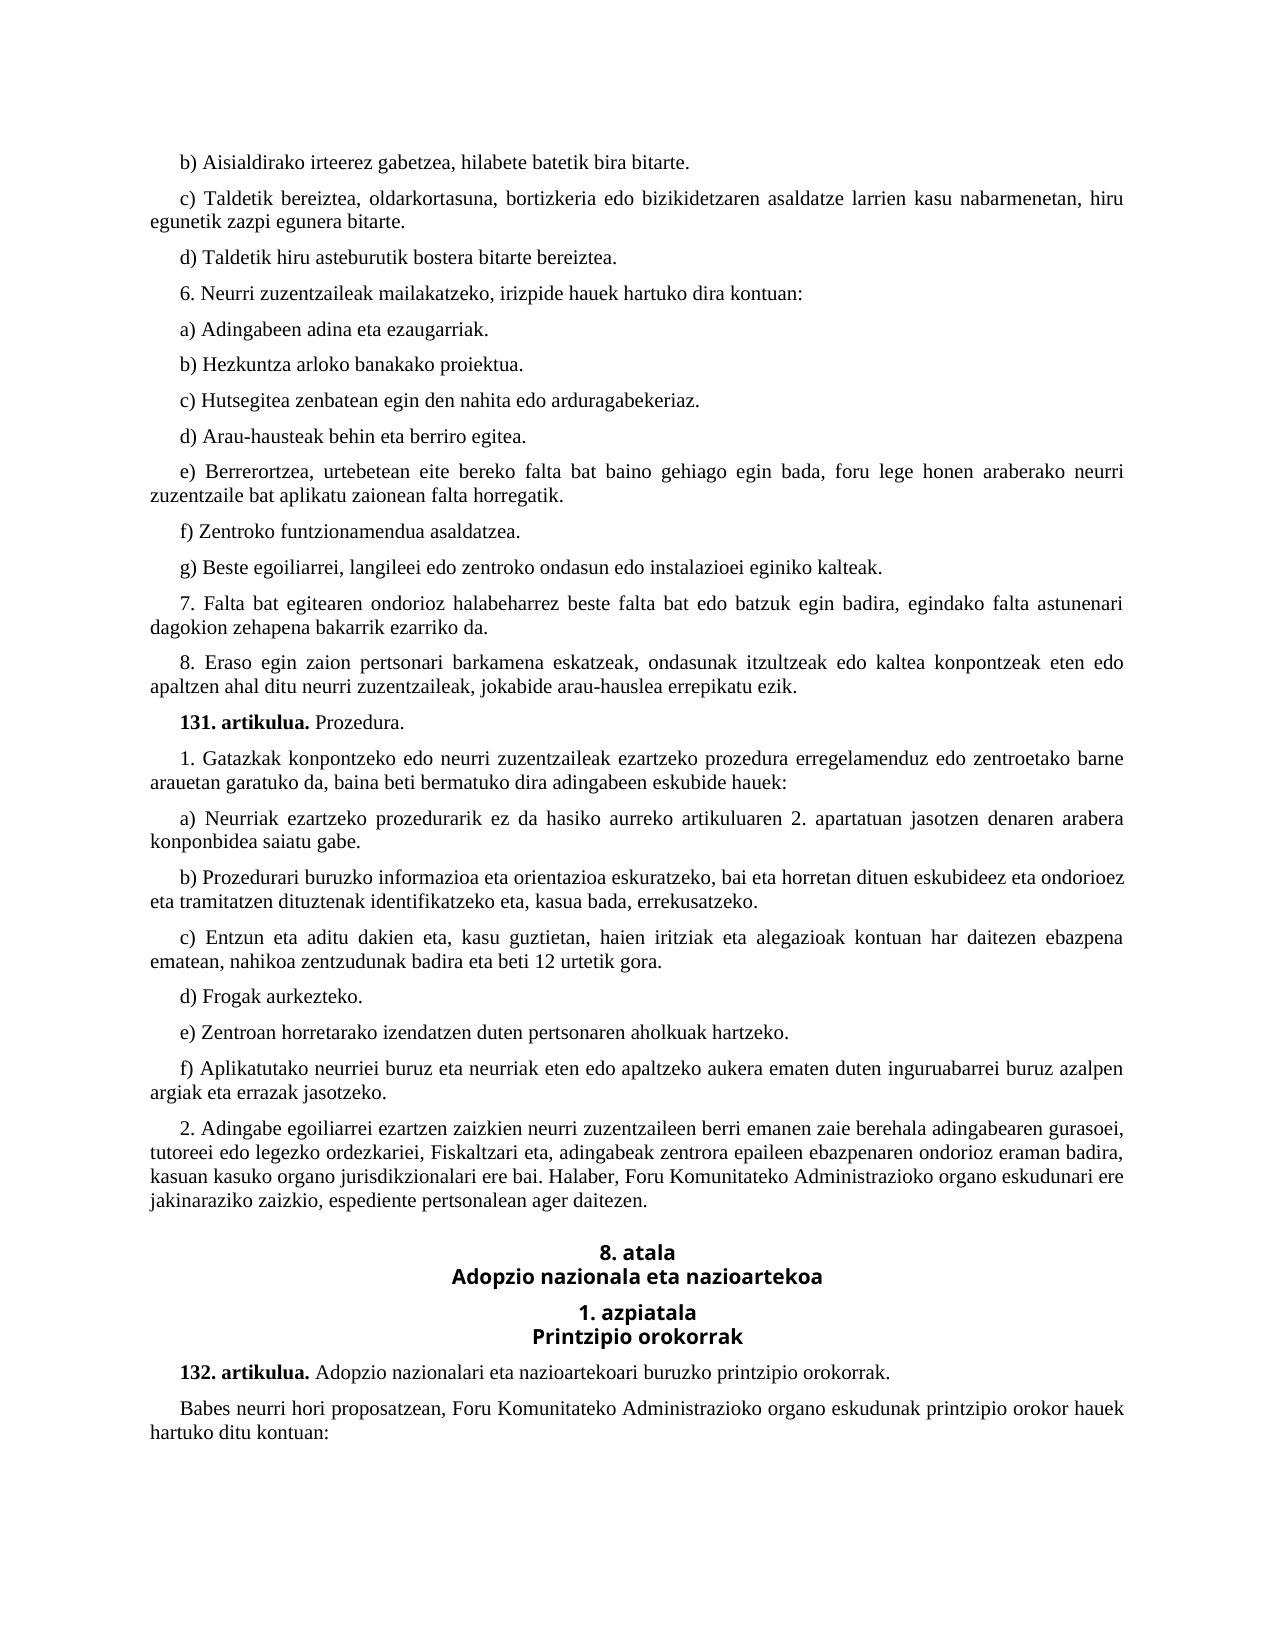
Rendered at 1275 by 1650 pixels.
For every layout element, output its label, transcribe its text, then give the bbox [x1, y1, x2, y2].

text 8. atala Adopzio nazionala eta nazioartekoa [150, 1241, 1125, 1289]
text e) Zentroan horretarako izendatzen duten pertsonaren aholkuak hartzeko. [150, 1021, 1125, 1044]
text 8. Eraso egin zaion pertsonari barkamena eskatzeak, ondasunak itzultzeak edo kaltea konpontzeak eten edo apaltzen ahal ditu neurri zuzentzaileak, jokabide arau-hauslea errepikatu ezik. [150, 651, 1125, 698]
text d) Arau-hausteak behin eta berriro egitea. [150, 424, 1125, 448]
text Babes neurri hori proposatzean, Foru Komunitateko Administrazioko organo eskudunak printzipio orokor hauek hartuko ditu kontuan: [150, 1396, 1125, 1444]
text 7. Falta bat egitearen ondorioz halabeharrez beste falta bat edo batzuk egin badira, egindako falta astunenari dagokion zehapena bakarrik ezarriko da. [150, 591, 1125, 639]
text a) Neurriak ezartzeko prozedurarik ez da hasiko aurreko artikuluaren 2. apartatuan jasotzen denaren arabera konponbidea saiatu gabe. [150, 806, 1125, 854]
text g) Beste egoiliarrei, langileei edo zentroko ondasun edo instalazioei eginiko kalteak. [150, 555, 1125, 579]
text 6. Neurri zuzentzaileak mailakatzeko, irizpide hauek hartuko dira kontuan: [150, 281, 1125, 305]
text c) Hutsegitea zenbatean egin den nahita edo arduragabekeriaz. [150, 388, 1125, 412]
text f) Zentroko funtzionamendua asaldatzea. [150, 519, 1125, 543]
text b) Hezkuntza arloko banakako proiektua. [150, 353, 1125, 377]
text a) Adingabeen adina eta ezaugarriak. [150, 317, 1125, 341]
text f) Aplikatutako neurriei buruz eta neurriak eten edo apaltzeko aukera ematen duten inguruabarrei buruz azalpen argiak eta errazak jasotzeko. [150, 1056, 1125, 1104]
text e) Berrerortzea, urtebetean eite bereko falta bat baino gehiago egin bada, foru lege honen araberako neurri zuzentzaile bat aplikatu zaionean falta horregatik. [150, 460, 1125, 508]
text c) Taldetik bereiztea, oldarkortasuna, bortizkeria edo bizikidetzaren asaldatze larrien kasu nabarmenetan, hiru egunetik zazpi egunera bitarte. [150, 186, 1125, 234]
text 131. artikulua. Prozedura. [150, 710, 1125, 734]
text b) Aisialdirako irteerez gabetzea, hilabete batetik bira bitarte. [150, 150, 1125, 174]
text 2. Adingabe egoiliarrei ezartzen zaizkien neurri zuzentzaileen berri emanen zaie berehala adingabearen gurasoei, tutoreei edo legezko ordezkariei, Fiskaltzari eta, adingabeak zentrora epaileen ebazpenaren ondorioz eraman badira, kasuan kasuko organo jurisdikzionalari ere bai. Halaber, Foru Komunitateko Administrazioko organo eskudunari ere jakinaraziko zaizkio, espediente pertsonalean ager daitezen. [150, 1116, 1125, 1212]
text c) Entzun eta aditu dakien eta, kasu guztietan, haien iritziak eta alegazioak kontuan har daitezen ebazpena ematean, nahikoa zentzudunak badira eta beti 12 urtetik gora. [150, 925, 1125, 973]
text d) Taldetik hiru asteburutik bostera bitarte bereiztea. [150, 245, 1125, 269]
text 132. artikulua. Adopzio nazionalari eta nazioartekoari buruzko printzipio orokorrak. [150, 1361, 1125, 1384]
text d) Frogak aurkezteko. [150, 985, 1125, 1009]
text 1. Gatazkak konpontzeko edo neurri zuzentzaileak ezartzeko prozedura erregelamenduz edo zentroetako barne arauetan garatuko da, baina beti bermatuko dira adingabeen eskubide hauek: [150, 746, 1125, 794]
text 1. azpiatala Printzipio orokorrak [150, 1301, 1125, 1349]
text b) Prozedurari buruzko informazioa eta orientazioa eskuratzeko, bai eta horretan dituen eskubideez eta ondorioez eta tramitatzen dituztenak identifikatzeko eta, kasua bada, errekusatzeko. [150, 865, 1125, 913]
